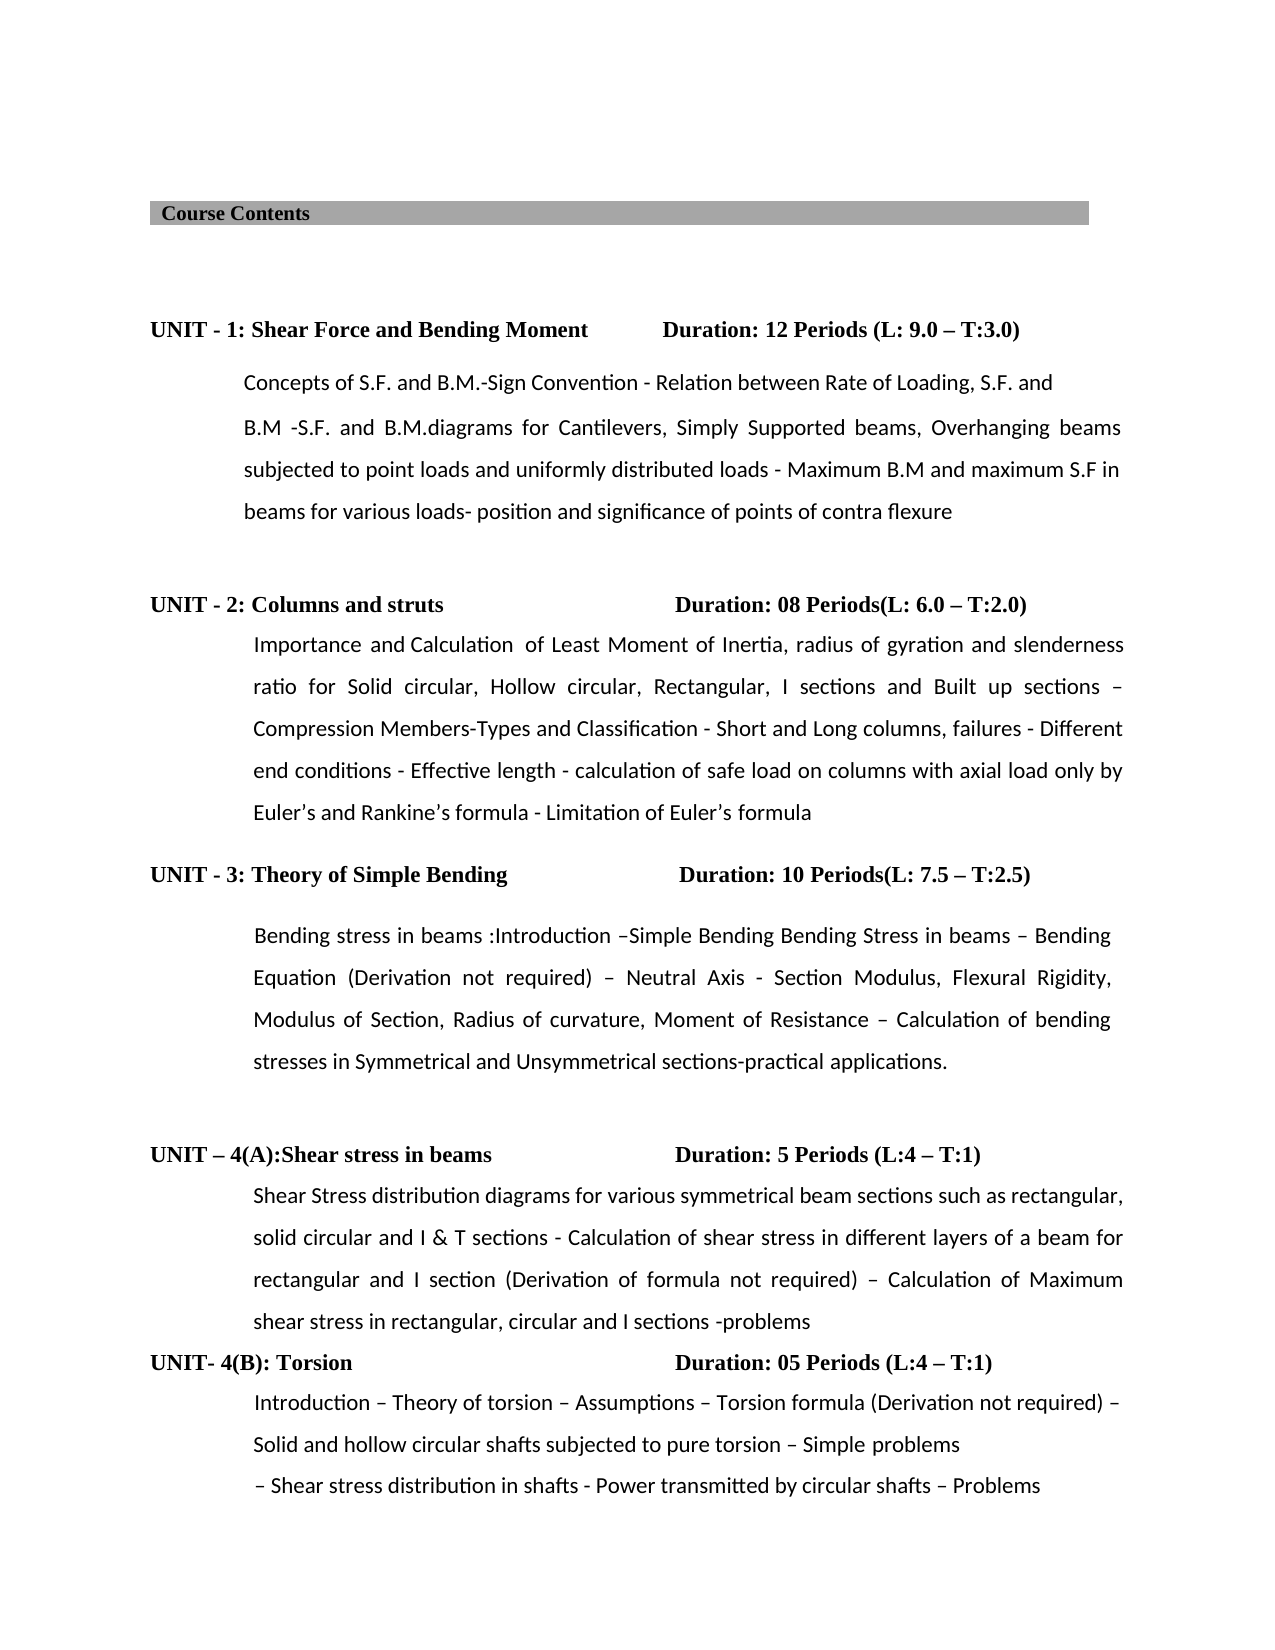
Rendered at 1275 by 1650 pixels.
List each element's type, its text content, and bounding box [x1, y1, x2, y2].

text Introduction – Theory of torsion – Assumptions – Torsion formula (Derivation not required) – Solid and hollow circular shafts subjected to pure torsion – Simple problems [253, 1388, 1122, 1458]
text UNIT - 3: Theory of Simple Bending Duration: 10 Periods(L: 7.5 – T:2.5) [150, 861, 1125, 888]
text Shear Stress distribution diagrams for various symmetrical beam sections such as rectangular, solid circular and I & T sections - Calculation of shear stress in different layers of a beam for rectangular and I section (Derivation of formula not required) – Calculation of Maximum shear stress in rectangular, circular and I sections -problems [253, 1181, 1125, 1335]
text Bending stress in beams :Introduction –Simple Bending Bending Stress in beams – Bending Equation (Derivation not required) – Neutral Axis - Section Modulus, Flexural Rigidity, Modulus of Section, Radius of curvature, Moment of Resistance – Calculation of bending stresses in Symmetrical and Unsymmetrical sections-practical applications. [253, 922, 1113, 1076]
text UNIT – 4(A):Shear stress in beams Duration: 5 Periods (L:4 – T:1) [150, 1141, 1125, 1168]
text Importance and Calculation of Least Moment of Inertia, radius of gyration and slenderness ratio for Solid circular, Hollow circular, Rectangular, I sections and Built up sections – Compression Members-Types and Classification - Short and Long columns, failures - Different end conditions - Effective length - calculation of safe load on columns with axial load only by Euler’s and Rankine’s formula - Limitation of Euler’s formula [225, 631, 1125, 826]
text B.M -S.F. and B.M.diagrams for Cantilevers, Simply Supported beams, Overhanging beams subjected to point loads and uniformly distributed loads - Maximum B.M and maximum S.F in beams for various loads- position and significance of points of contra flexure [244, 413, 1122, 525]
text UNIT - 2: Columns and struts Duration: 08 Periods(L: 6.0 – T:2.0) [150, 591, 1125, 617]
text UNIT- 4(B): Torsion Duration: 05 Periods (L:4 – T:1) [150, 1349, 1125, 1375]
text UNIT - 1: Shear Force and Bending Moment Duration: 12 Periods (L: 9.0 – T:3.0) [150, 316, 1125, 342]
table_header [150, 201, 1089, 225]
text Concepts of S.F. and B.M.-Sign Convention - Relation between Rate of Loading, S.F. and [244, 368, 1122, 396]
text – Shear stress distribution in shafts - Power transmitted by circular shafts – Problems [253, 1472, 1122, 1499]
